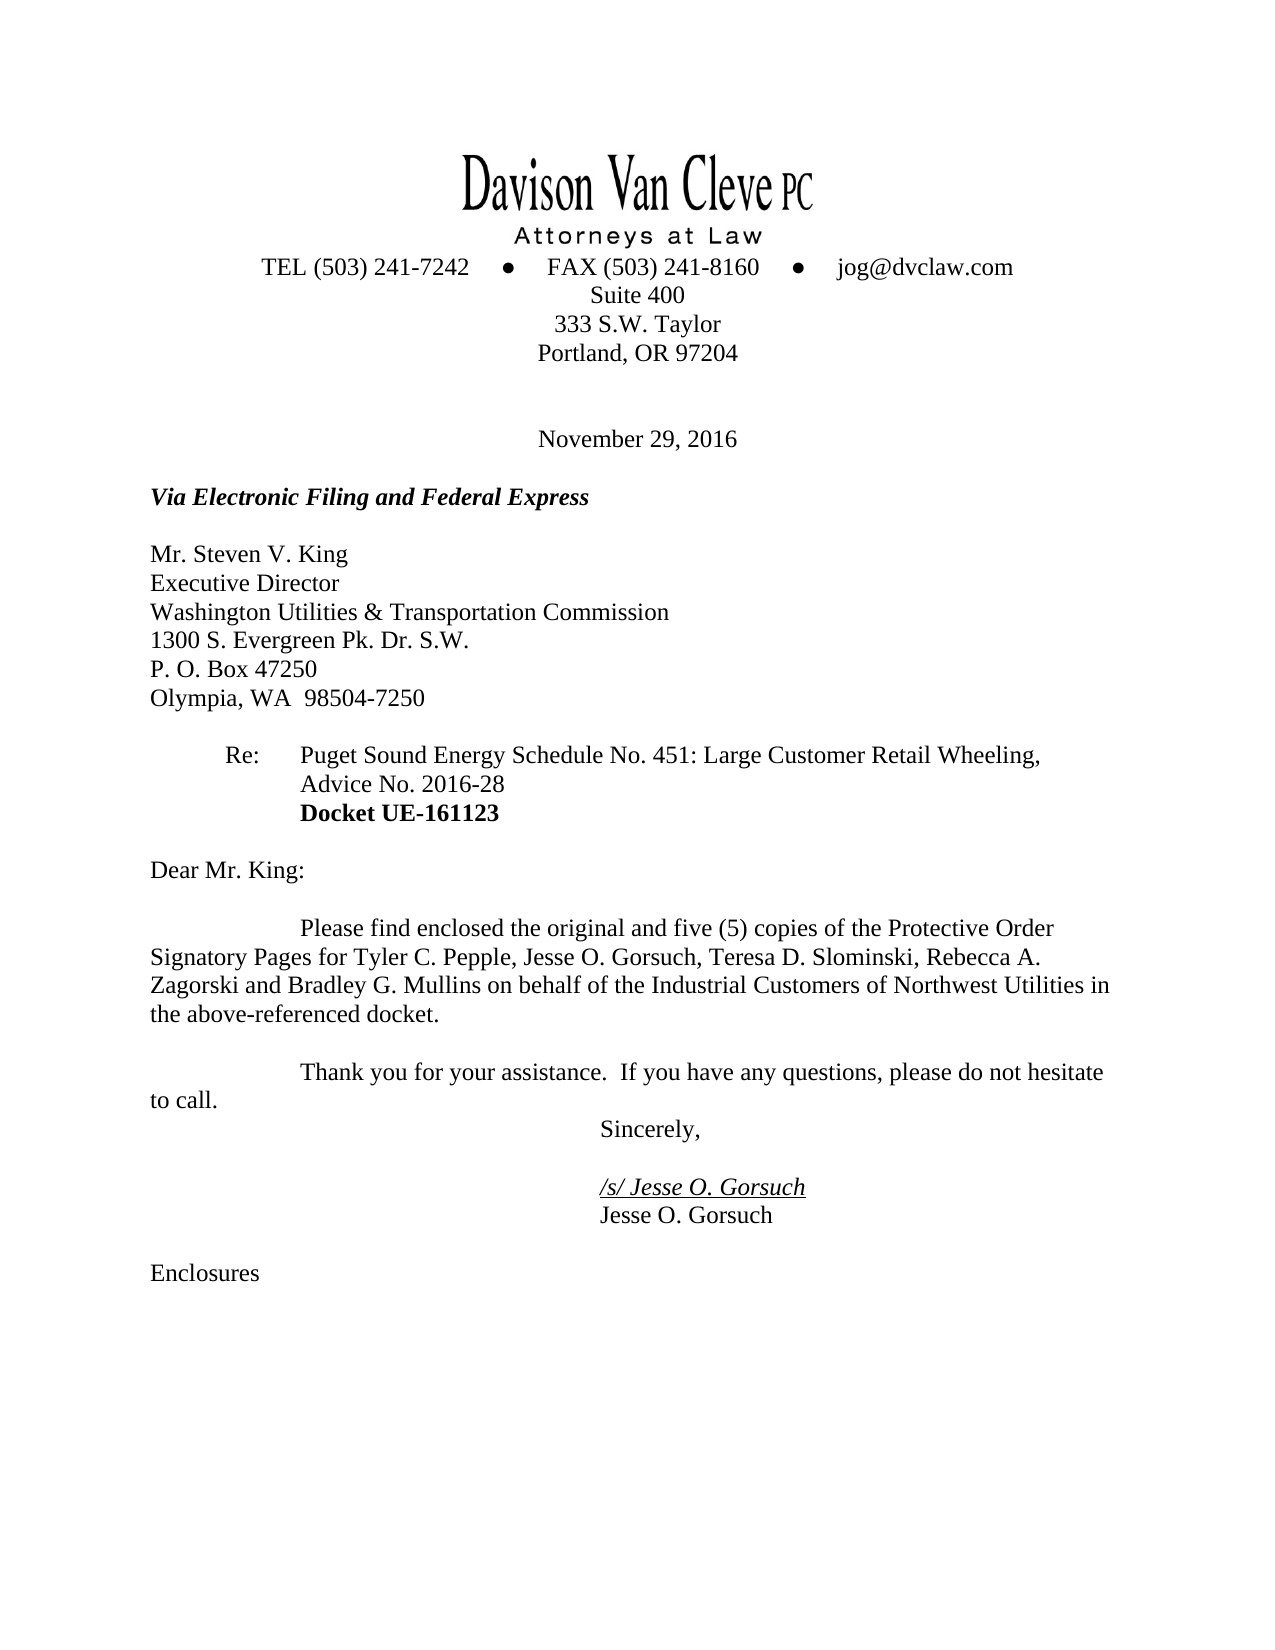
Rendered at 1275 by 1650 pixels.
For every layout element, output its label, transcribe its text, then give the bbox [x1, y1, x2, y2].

text 333 S.W. Taylor [150, 309, 1125, 338]
text 1300 S. Evergreen Pk. Dr. S.W. [150, 625, 1125, 654]
text November 29, 2016 [150, 424, 1125, 453]
text Washington Utilities & Transportation Commission [150, 597, 1125, 625]
text P. O. Box 47250 [150, 654, 1125, 683]
text Olympia, WA 98504-7250 [150, 683, 1125, 712]
text TEL (503) 241-7242 ● FAX (503) 241-8160 ● jog@dvclaw.com [150, 252, 1125, 280]
text Please find enclosed the original and five (5) copies of the Protective Order Signatory Pages for Tyler C. Pepple, Jesse O. Gorsuch, Teresa D. Slominski, Rebecca A. Zagorski and Bradley G. Mullins on behalf of the Industrial Customers of Northwest Utilities in the above-referenced docket. [150, 913, 1125, 1028]
subtitle Via Electronic Filing and Federal Express [150, 482, 1125, 510]
text Jesse O. Gorsuch [150, 1200, 1125, 1229]
text Advice No. 2016-28 [300, 769, 1125, 798]
text /s/ Jesse O. Gorsuch [150, 1172, 1125, 1200]
text Re: Puget Sound Energy Schedule No. 451: Large Customer Retail Wheeling, [225, 740, 1125, 769]
text Thank you for your assistance. If you have any questions, please do not hesitate to call. [150, 1057, 1125, 1114]
text Mr. Steven V. King [150, 539, 1125, 568]
text Docket UE-161123 [225, 798, 1125, 827]
picture [451, 150, 824, 252]
text Enclosures [150, 1258, 1125, 1287]
text Executive Director [150, 568, 1125, 597]
text Dear Mr. King: [150, 855, 1125, 884]
text Sincerely, [150, 1114, 1125, 1143]
text Portland, OR 97204 [150, 338, 1125, 367]
